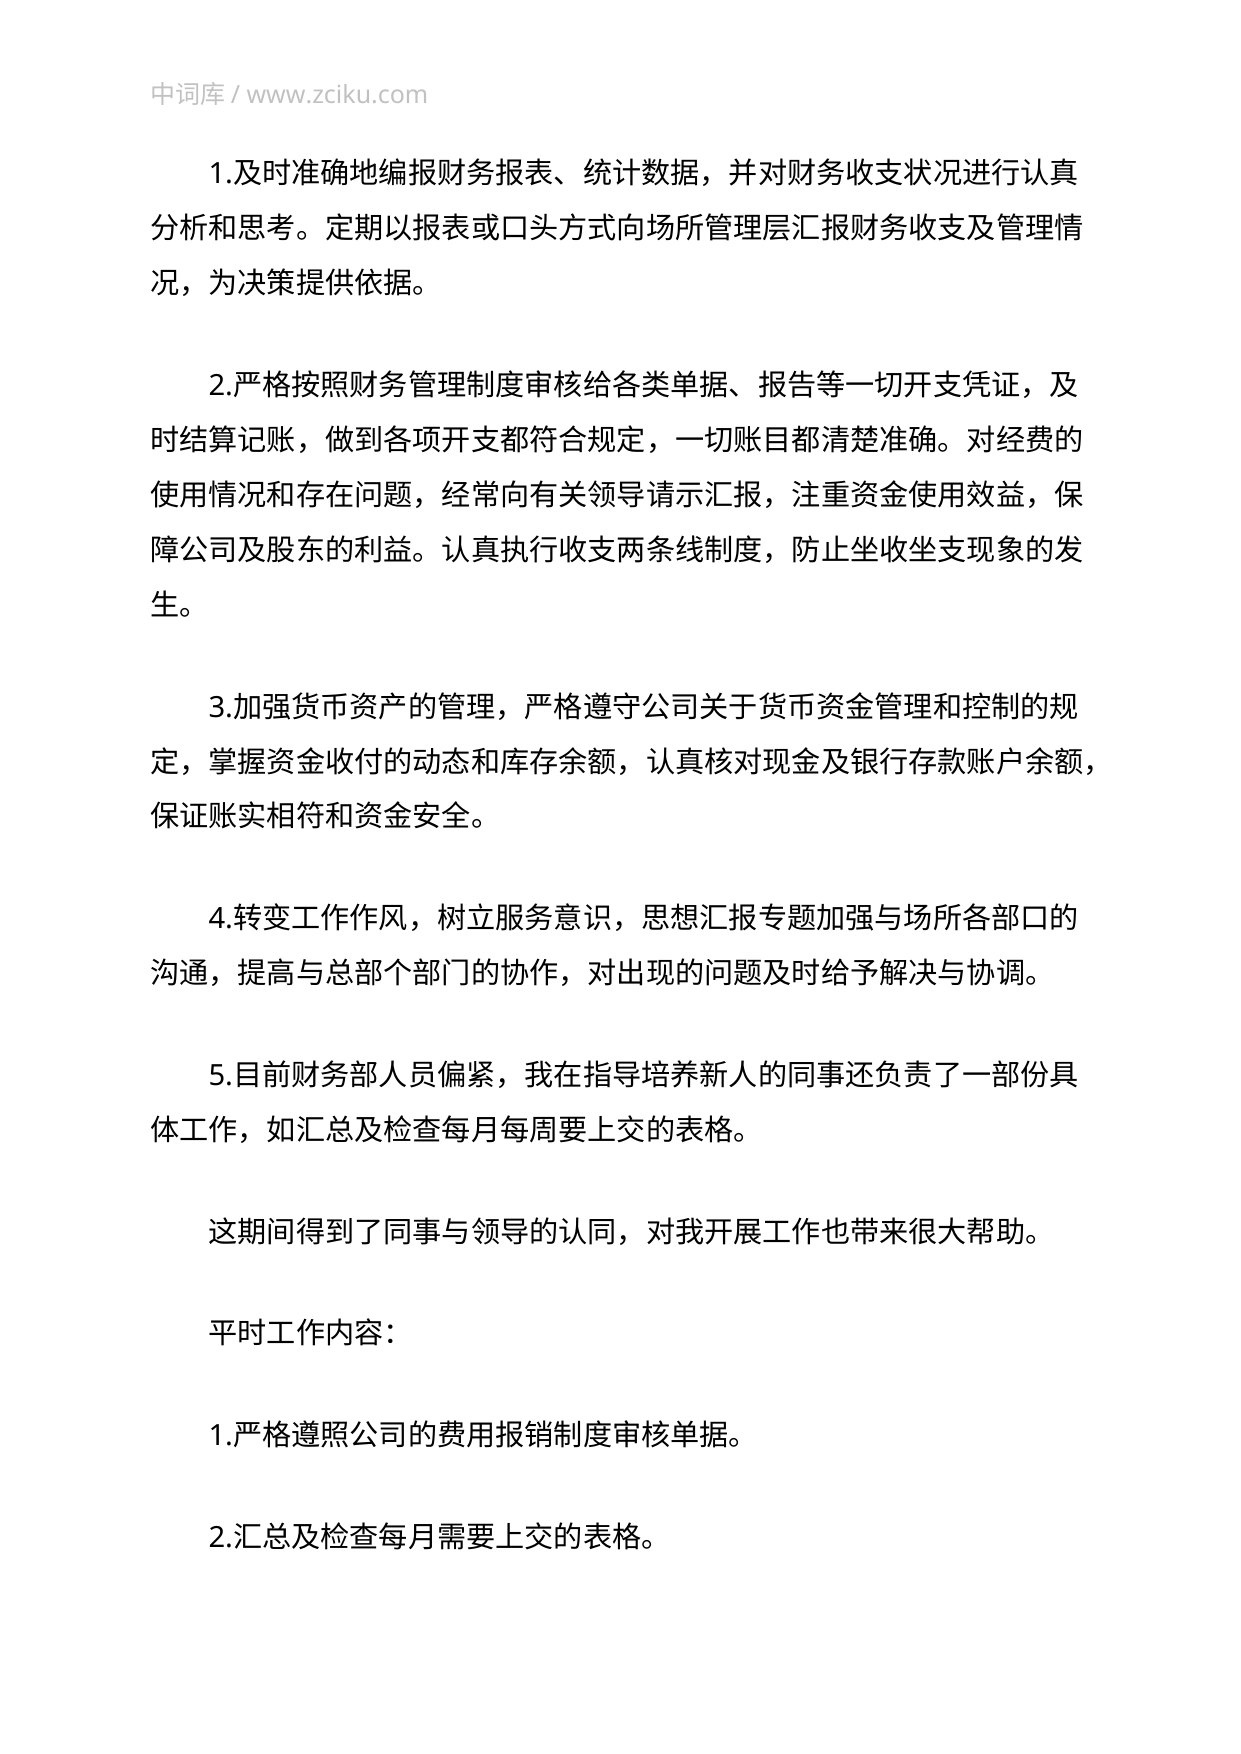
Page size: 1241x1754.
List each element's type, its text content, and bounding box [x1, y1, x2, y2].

text 1.及时准确地编报财务报表、统计数据，并对财务收支状况进行认真分析和思考。定期以报表或口头方式向场所管理层汇报财务收支及管理情况，为决策提供依据。 [150, 150, 1090, 302]
text 5.目前财务部人员偏紧，我在指导培养新人的同事还负责了一部份具体工作，如汇总及检查每月每周要上交的表格。 [150, 1052, 1090, 1149]
text 这期间得到了同事与领导的认同，对我开展工作也带来很大帮助。 [150, 1208, 1090, 1251]
text 2.汇总及检查每月需要上交的表格。 [150, 1514, 1090, 1556]
text 1.严格遵照公司的费用报销制度审核单据。 [150, 1412, 1090, 1454]
text 3.加强货币资产的管理，严格遵守公司关于货币资金管理和控制的规定，掌握资金收付的动态和库存余额，认真核对现金及银行存款账户余额，保证账实相符和资金安全。 [150, 683, 1090, 835]
text 2.严格按照财务管理制度审核给各类单据、报告等一切开支凭证，及时结算记账，做到各项开支都符合规定，一切账目都清楚准确。对经费的使用情况和存在问题，经常向有关领导请示汇报，注重资金使用效益，保障公司及股东的利益。认真执行收支两条线制度，防止坐收坐支现象的发生。 [150, 362, 1090, 624]
text 平时工作内容： [150, 1310, 1090, 1352]
text 4.转变工作作风，树立服务意识，思想汇报专题加强与场所各部口的沟通，提高与总部个部门的协作，对出现的问题及时给予解决与协调。 [150, 895, 1090, 992]
